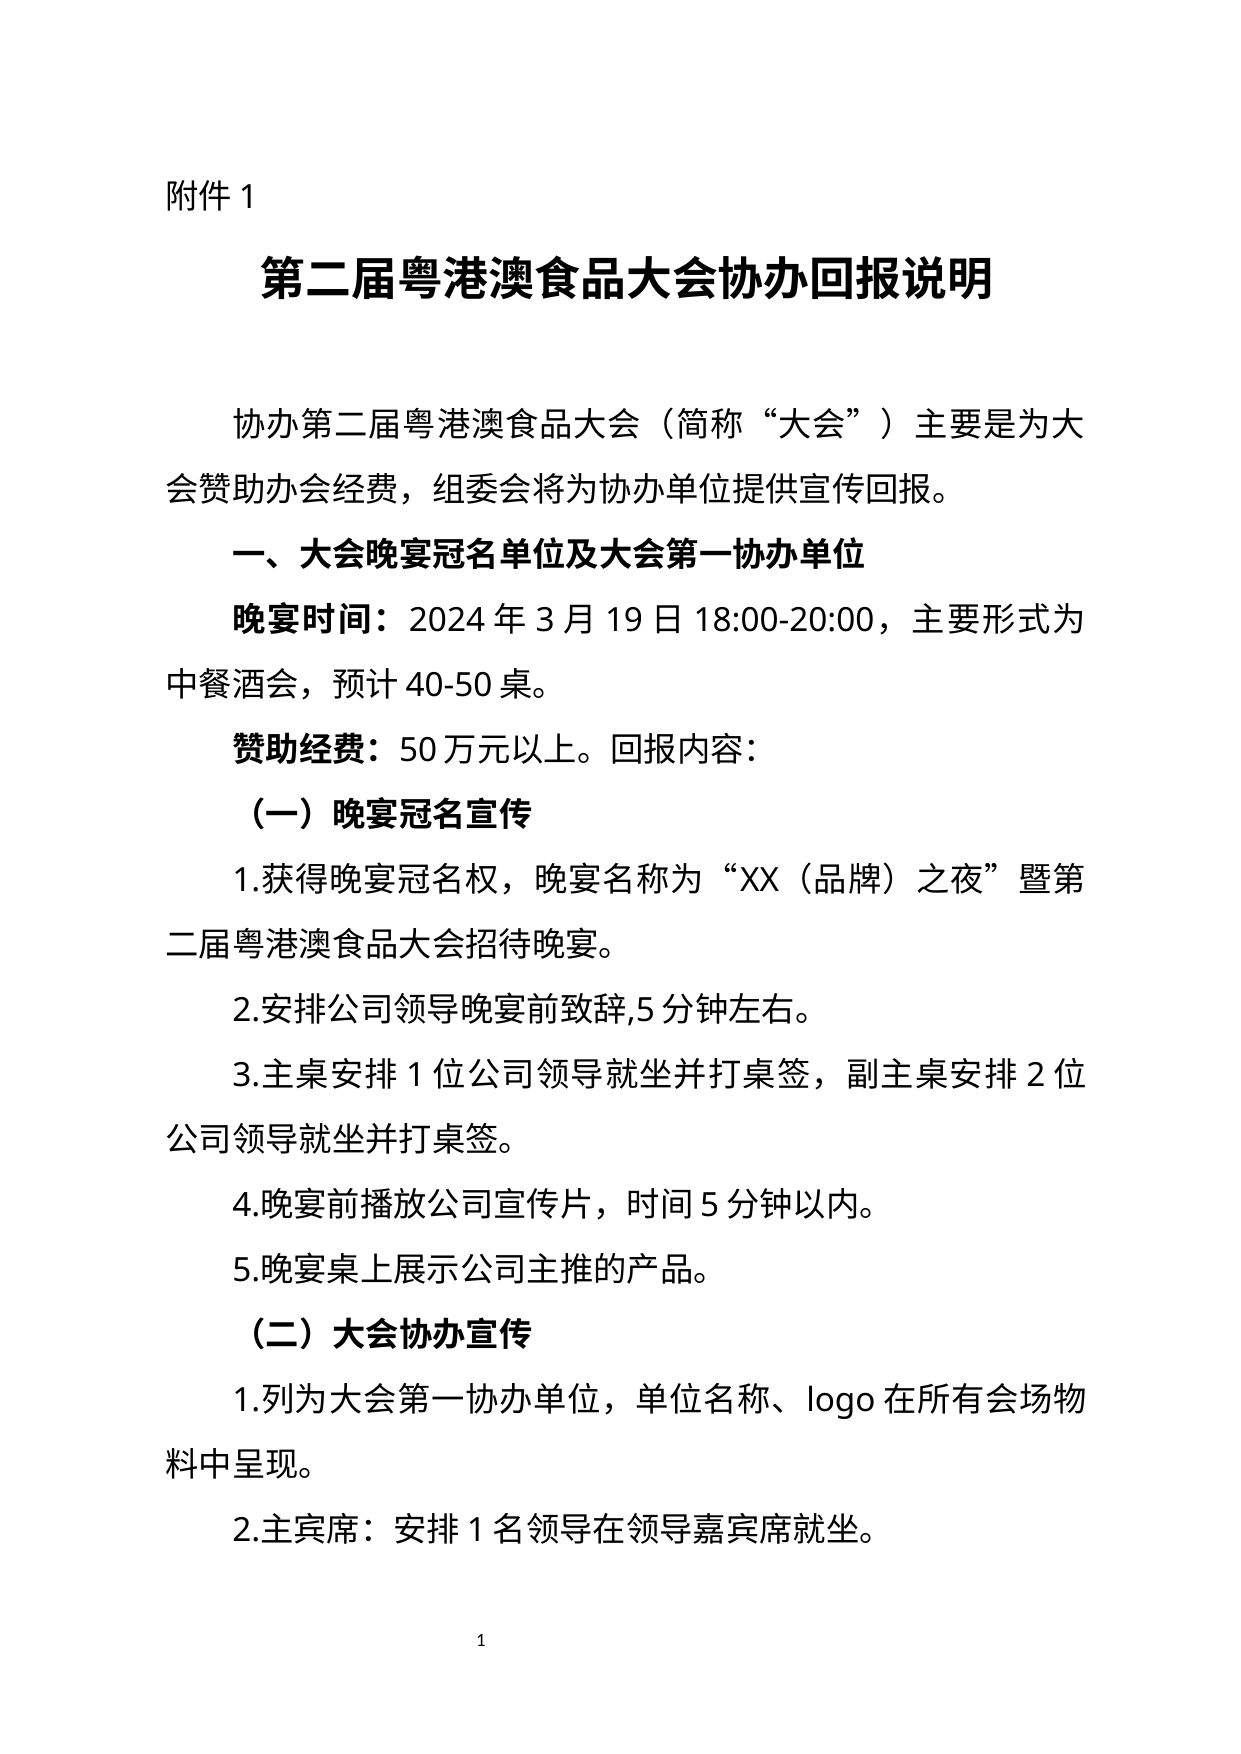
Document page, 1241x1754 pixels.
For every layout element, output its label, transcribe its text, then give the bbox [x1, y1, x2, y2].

list 1.列为大会第一协办单位，单位名称、logo在所有会场物料中呈现。 [165, 1364, 1087, 1494]
text 附件1 [165, 162, 1087, 227]
text 晚宴时间：2024年3月19日18:00-20:00，主要形式为中餐酒会，预计40-50桌。 [165, 584, 1087, 714]
list （二）大会协办宣传 [165, 1299, 1087, 1364]
list 5.晚宴桌上展示公司主推的产品。 [165, 1234, 1087, 1299]
list 2.主宾席：安排1名领导在领导嘉宾席就坐。 [165, 1494, 1087, 1559]
list 4.晚宴前播放公司宣传片，时间5分钟以内。 [165, 1169, 1087, 1234]
list （一）晚宴冠名宣传 [165, 779, 1087, 844]
list 2.安排公司领导晚宴前致辞,5分钟左右。 [165, 974, 1087, 1039]
text 一、大会晚宴冠名单位及大会第一协办单位 [165, 519, 1087, 584]
text 赞助经费：50万元以上。回报内容： [165, 714, 1087, 779]
list 1.获得晚宴冠名权，晚宴名称为“XX（品牌）之夜”暨第二届粤港澳食品大会招待晚宴。 [165, 844, 1087, 974]
text 协办第二届粤港澳食品大会（简称“大会”）主要是为大会赞助办会经费，组委会将为协办单位提供宣传回报。 [165, 389, 1087, 519]
list 3.主桌安排1位公司领导就坐并打桌签，副主桌安排2位公司领导就坐并打桌签。 [165, 1039, 1087, 1169]
text 第二届粤港澳食品大会协办回报说明 [165, 227, 1087, 324]
